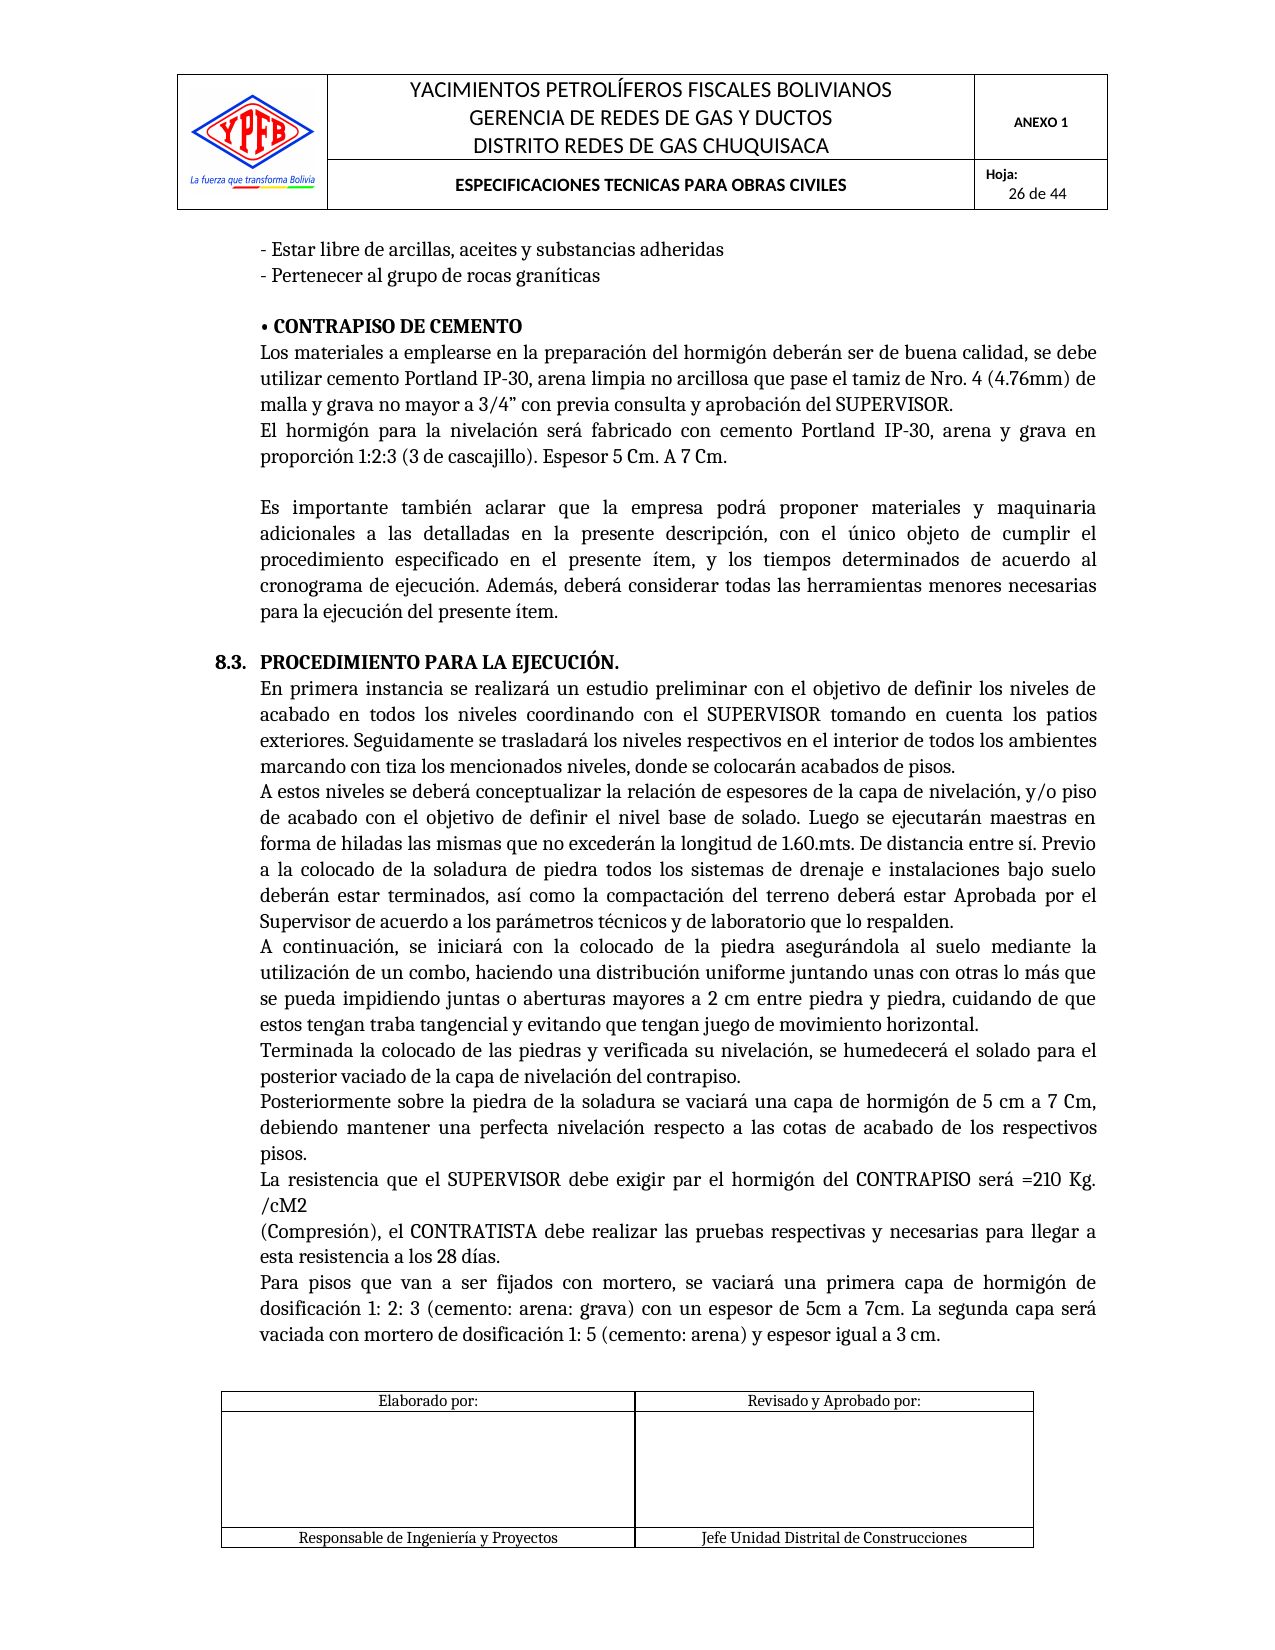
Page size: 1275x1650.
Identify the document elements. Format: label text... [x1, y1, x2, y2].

list A continuación, se iniciará con la colocado de la piedra asegurándola al suelo mediante la utilización de un combo, haciendo una distribución uniforme juntando unas con otras lo más que se pueda impidiendo juntas o aberturas mayores a 2 cm entre piedra y piedra, cuidando de que estos tengan traba tangencial y evitando que tengan juego de movimiento horizontal. [260, 935, 1098, 1037]
list Terminada la colocado de las piedras y verificada su nivelación, se humedecerá el solado para el posterior vaciado de la capa de nivelación del contrapiso. [260, 1038, 1098, 1088]
list Posteriormente sobre la piedra de la soladura se vaciará una capa de hormigón de 5 cm a 7 Cm, debiendo mantener una perfecta nivelación respecto a las cotas de acabado de los respectivos pisos. [260, 1090, 1098, 1166]
list • CONTRAPISO DE CEMENTO [260, 315, 1098, 339]
list El hormigón para la nivelación será fabricado con cemento Portland IP-30, arena y grava en proporción 1:2:3 (3 de cascajillo). Espesor 5 Cm. A 7 Cm. [260, 418, 1098, 468]
list PROCEDIMIENTO PARA LA EJECUCIÓN. [215, 651, 1098, 675]
list Para pisos que van a ser fijados con mortero, se vaciará una primera capa de hormigón de dosificación 1: 2: 3 (cemento: arena: grava) con un espesor de 5cm a 7cm. La segunda capa será vaciada con mortero de dosificación 1: 5 (cemento: arena) y espesor igual a 3 cm. [260, 1271, 1098, 1347]
list Es importante también aclarar que la empresa podrá proponer materiales y maquinaria adicionales a las detalladas en la presente descripción, con el único objeto de cumplir el procedimiento especificado en el presente ítem, y los tiempos determinados de acuerdo al cronograma de ejecución. Además, deberá considerar todas las herramientas menores necesarias para la ejecución del presente ítem. [260, 496, 1098, 623]
list Los materiales a emplearse en la preparación del hormigón deberán ser de buena calidad, se debe utilizar cemento Portland IP-30, arena limpia no arcillosa que pase el tamiz de Nro. 4 (4.76mm) de malla y grava no mayor a 3/4” con previa consulta y aprobación del SUPERVISOR. [260, 341, 1098, 417]
list A estos niveles se deberá conceptualizar la relación de espesores de la capa de nivelación, y/o piso de acabado con el objetivo de definir el nivel base de solado. Luego se ejecutarán maestras en forma de hiladas las mismas que no excederán la longitud de 1.60.mts. De distancia entre sí. Previo a la colocado de la soladura de piedra todos los sistemas de drenaje e instalaciones bajo suelo deberán estar terminados, así como la compactación del terreno deberá estar Aprobada por el Supervisor de acuerdo a los parámetros técnicos y de laboratorio que lo respalden. [260, 780, 1098, 933]
list - Pertenecer al grupo de rocas graníticas [260, 263, 1098, 287]
list (Compresión), el CONTRATISTA debe realizar las pruebas respectivas y necesarias para llegar a esta resistencia a los 28 días. [260, 1219, 1098, 1269]
list La resistencia que el SUPERVISOR debe exigir par el hormigón del CONTRAPISO será =210 Kg. /cM2 [260, 1168, 1098, 1217]
list En primera instancia se realizará un estudio preliminar con el objetivo de definir los niveles de acabado en todos los niveles coordinando con el SUPERVISOR tomando en cuenta los patios exteriores. Seguidamente se trasladará los niveles respectivos en el interior de todos los ambientes marcando con tiza los mencionados niveles, donde se colocarán acabados de pisos. [260, 677, 1098, 778]
list - Estar libre de arcillas, aceites y substancias adheridas [260, 238, 1098, 262]
picture [188, 89, 316, 194]
